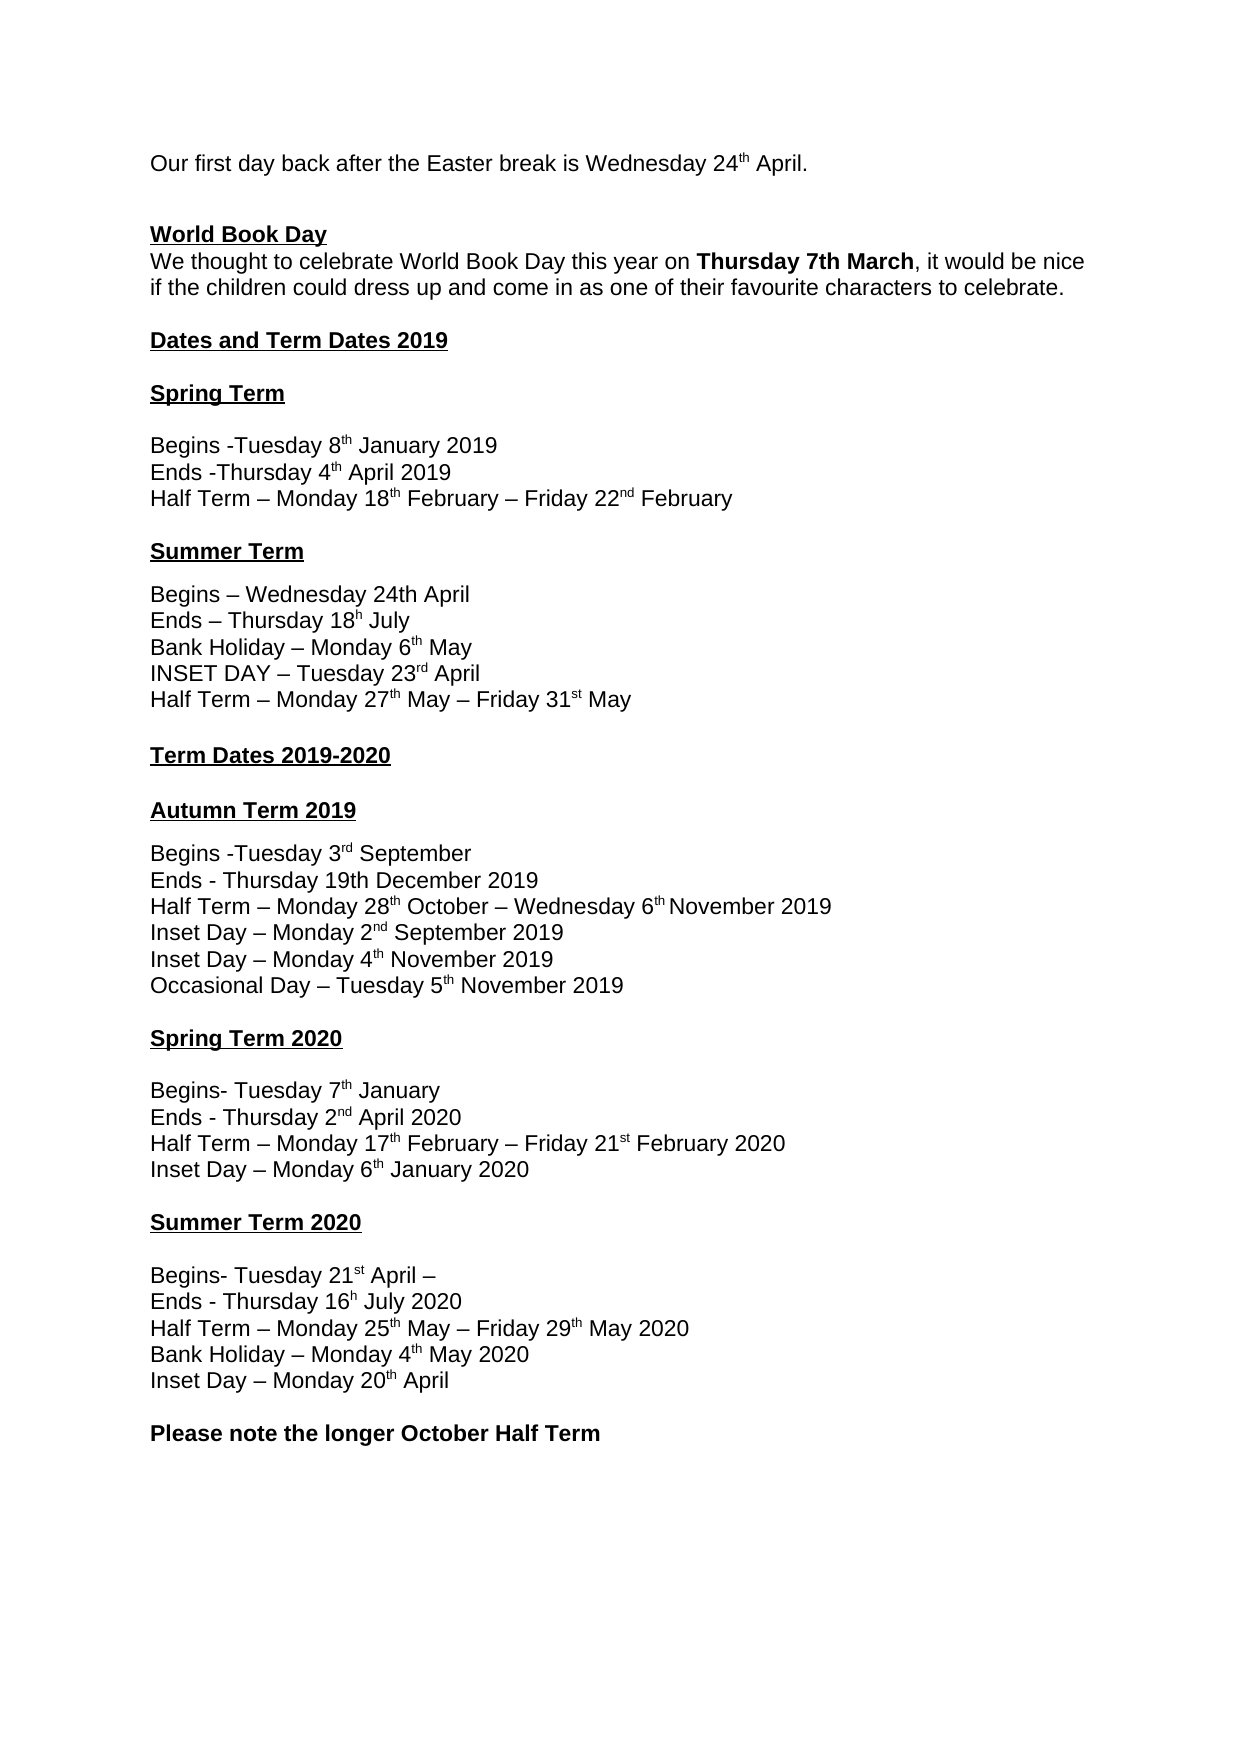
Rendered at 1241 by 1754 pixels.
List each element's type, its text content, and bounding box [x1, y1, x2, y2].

text Summer Term 2020 [150, 1209, 1090, 1236]
text Ends - Thursday 19th December 2019 [150, 867, 1090, 893]
text INSET DAY – Tuesday 23rd April [150, 660, 1090, 686]
text Term Dates 2019-2020 [150, 742, 1090, 768]
text Half Term – Monday 28th October – Wednesday 6th November 2019 [150, 893, 1090, 919]
text Autumn Term 2019 [150, 797, 1090, 823]
text Ends - Thursday 2nd April 2020 [150, 1104, 1090, 1130]
text Please note the longer October Half Term [150, 1420, 1090, 1446]
text Half Term – Monday 27th May – Friday 31st May [150, 686, 1090, 712]
text Begins – Wednesday 24th April [150, 581, 1090, 607]
text Inset Day – Monday 4th November 2019 [150, 946, 1090, 972]
text Spring Term [150, 379, 1090, 406]
text Inset Day – Monday 6th January 2020 [150, 1156, 1090, 1183]
text We thought to celebrate World Book Day this year on Thursday 7th March, it would be nice if the children could dress up and come in as one of their favourite characters to celebrate. [150, 248, 1090, 301]
text Inset Day – Monday 2nd September 2019 [150, 919, 1090, 946]
text Begins- Tuesday 21st April – [150, 1262, 1090, 1288]
text Begins -Tuesday 3rd September [150, 840, 1090, 867]
text World Book Day [150, 221, 1090, 248]
text Ends - Thursday 16h July 2020 [150, 1288, 1090, 1314]
text Ends -Thursday 4th April 2019 [150, 459, 1090, 485]
text Ends – Thursday 18h July [150, 607, 1090, 633]
text Half Term – Monday 17th February – Friday 21st February 2020 [150, 1130, 1090, 1156]
text Dates and Term Dates 2019 [150, 327, 1090, 353]
text Inset Day – Monday 20th April [150, 1367, 1090, 1394]
text Our first day back after the Easter break is Wednesday 24th April. [150, 150, 1090, 176]
text Half Term – Monday 18th February – Friday 22nd February [150, 485, 1090, 511]
text Occasional Day – Tuesday 5th November 2019 [150, 972, 1090, 998]
text Bank Holiday – Monday 6th May [150, 633, 1090, 660]
text Summer Term [150, 538, 1090, 564]
text Half Term – Monday 25th May – Friday 29th May 2020 [150, 1314, 1090, 1341]
text Bank Holiday – Monday 4th May 2020 [150, 1341, 1090, 1367]
text Spring Term 2020 [150, 1025, 1090, 1051]
text Begins -Tuesday 8th January 2019 [150, 432, 1090, 459]
text Begins- Tuesday 7th January [150, 1077, 1090, 1104]
